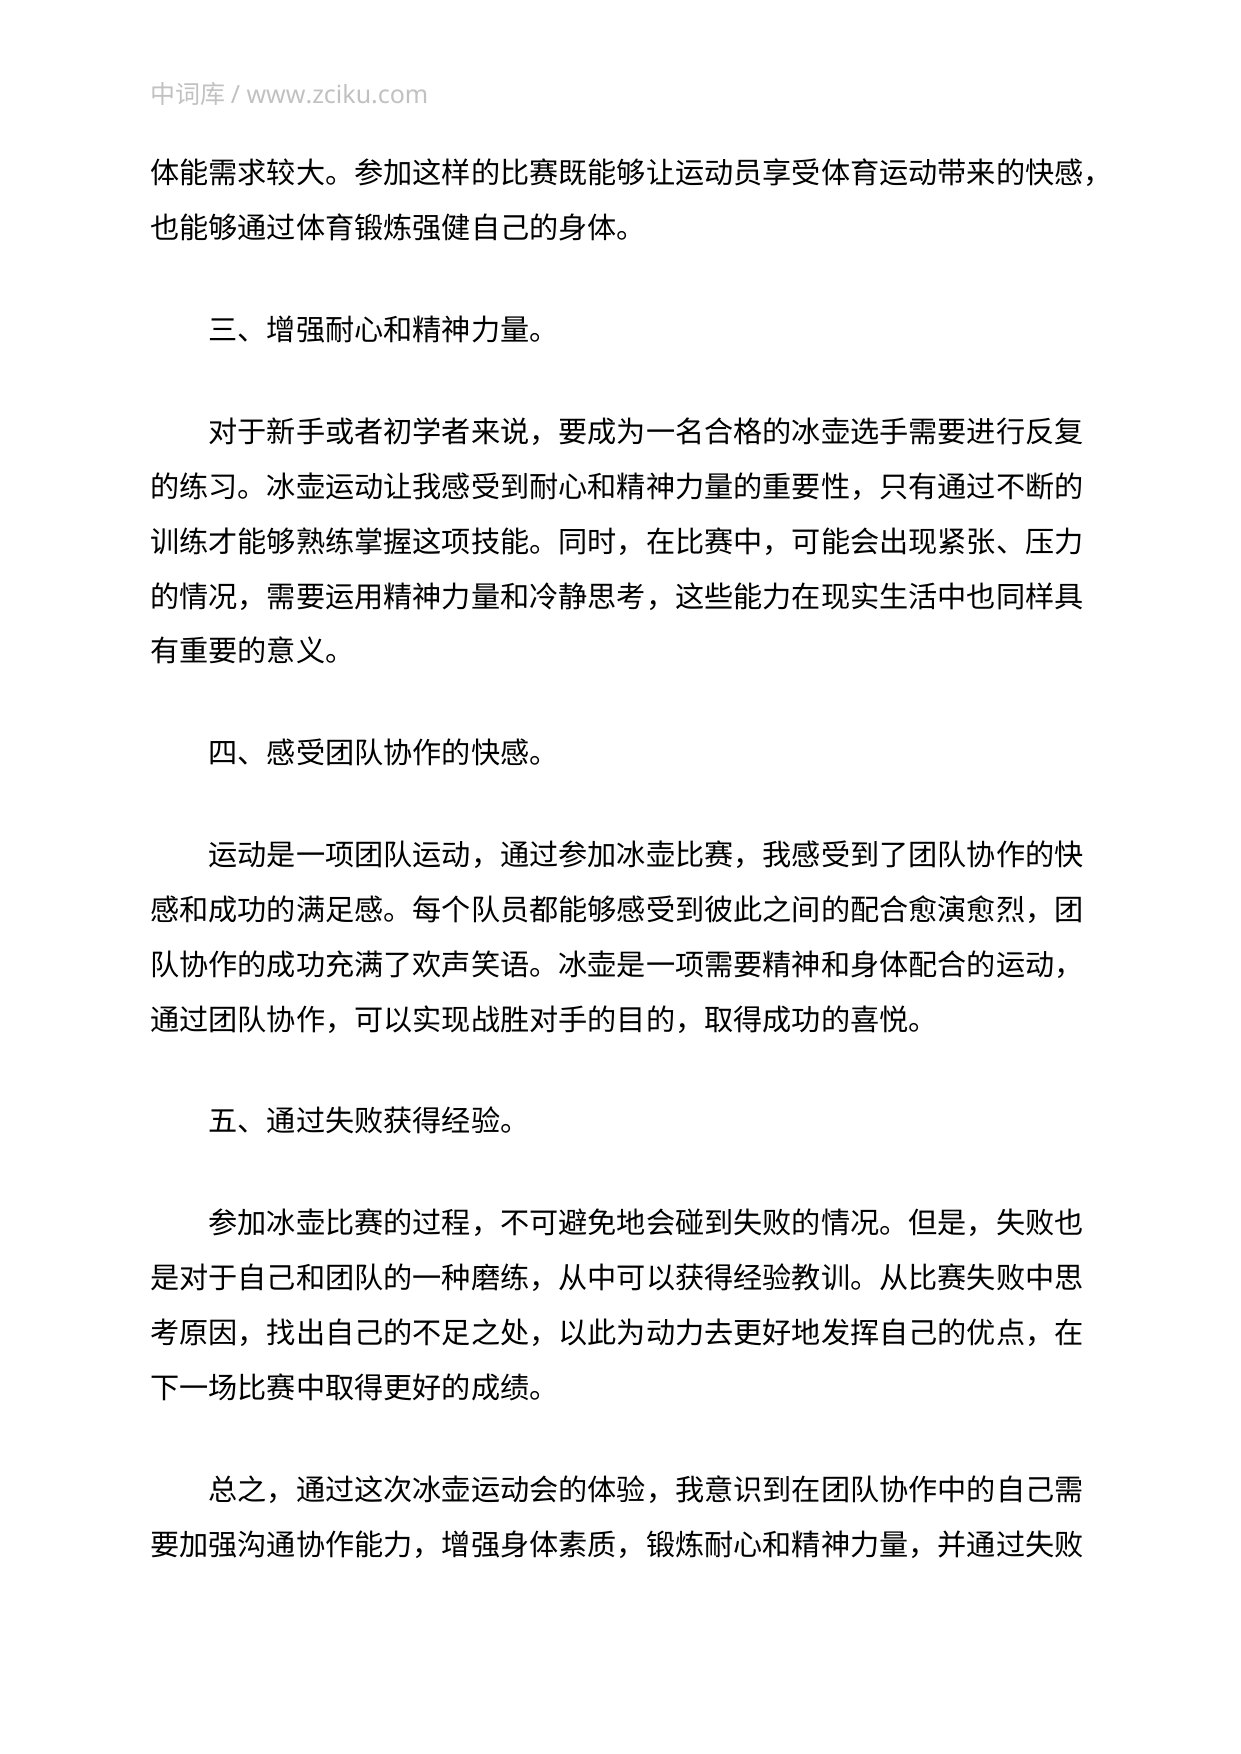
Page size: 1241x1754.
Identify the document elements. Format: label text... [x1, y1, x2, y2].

text 五、通过失败获得经验。 [150, 1098, 1090, 1140]
text 四、感受团队协作的快感。 [150, 730, 1090, 772]
text 三、增强耐心和精神力量。 [150, 307, 1090, 349]
text 对于新手或者初学者来说，要成为一名合格的冰壶选手需要进行反复的练习。冰壶运动让我感受到耐心和精神力量的重要性，只有通过不断的训练才能够熟练掌握这项技能。同时，在比赛中，可能会出现紧张、压力的情况，需要运用精神力量和冷静思考，这些能力在现实生活中也同样具有重要的意义。 [150, 408, 1090, 670]
text 参加冰壶比赛的过程，不可避免地会碰到失败的情况。但是，失败也是对于自己和团队的一种磨练，从中可以获得经验教训。从比赛失败中思考原因，找出自己的不足之处，以此为动力去更好地发挥自己的优点，在下一场比赛中取得更好的成绩。 [150, 1200, 1090, 1407]
text 运动是一项团队运动，通过参加冰壶比赛，我感受到了团队协作的快感和成功的满足感。每个队员都能够感受到彼此之间的配合愈演愈烈，团队协作的成功充满了欢声笑语。冰壶是一项需要精神和身体配合的运动，通过团队协作，可以实现战胜对手的目的，取得成功的喜悦。 [150, 832, 1090, 1038]
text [150, 150, 1090, 247]
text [150, 1466, 1090, 1563]
